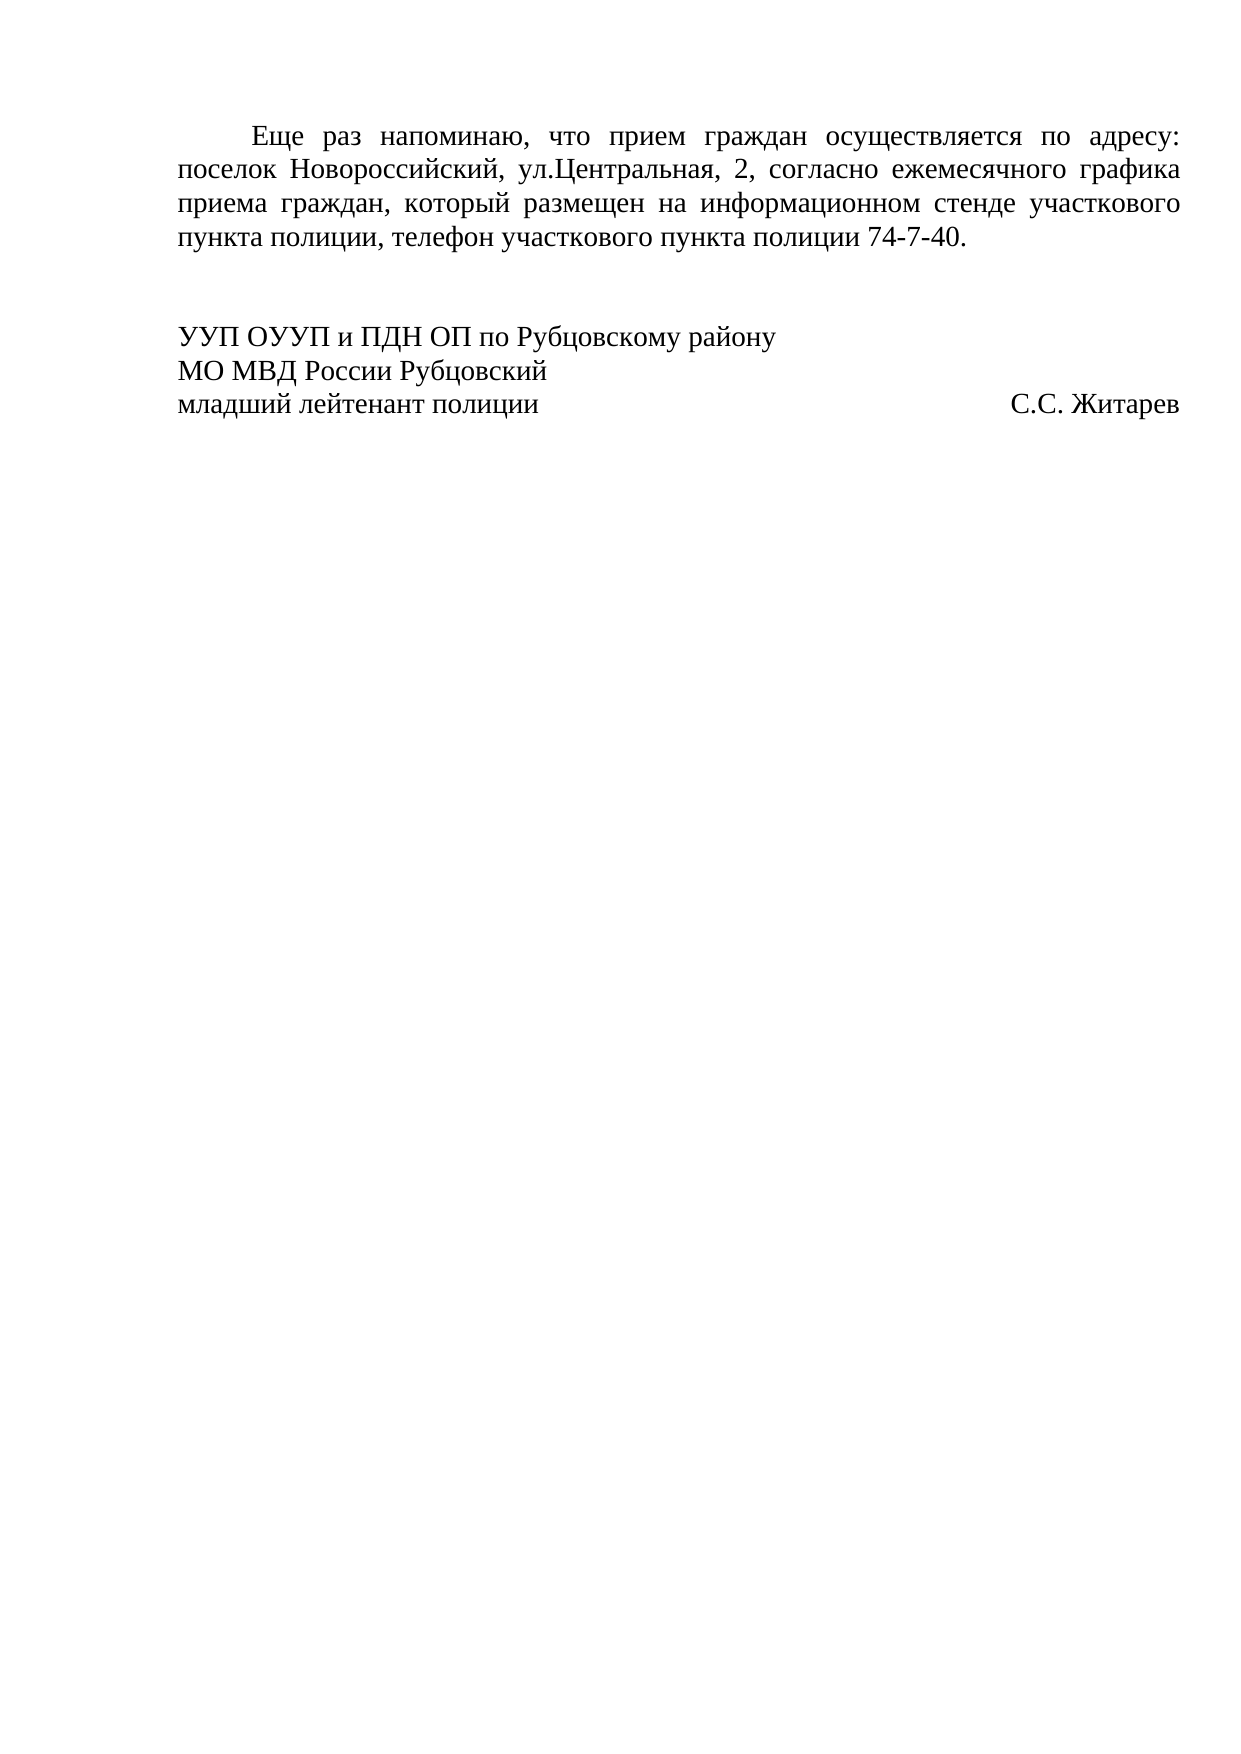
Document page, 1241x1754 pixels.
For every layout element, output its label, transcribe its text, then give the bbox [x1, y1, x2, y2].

text МО МВД России Рубцовский [177, 353, 1181, 386]
text Еще раз напоминаю, что прием граждан осуществляется по адресу: поселок Новороссийский, ул.Центральная, 2, согласно ежемесячного графика приема граждан, который размещен на информационном стенде участкового пункта полиции, телефон участкового пункта полиции 74-7-40. [177, 118, 1181, 252]
text УУП ОУУП и ПДН ОП по Рубцовскому району [177, 319, 1181, 353]
text младший лейтенант полиции С.С. Житарев [177, 386, 1181, 420]
